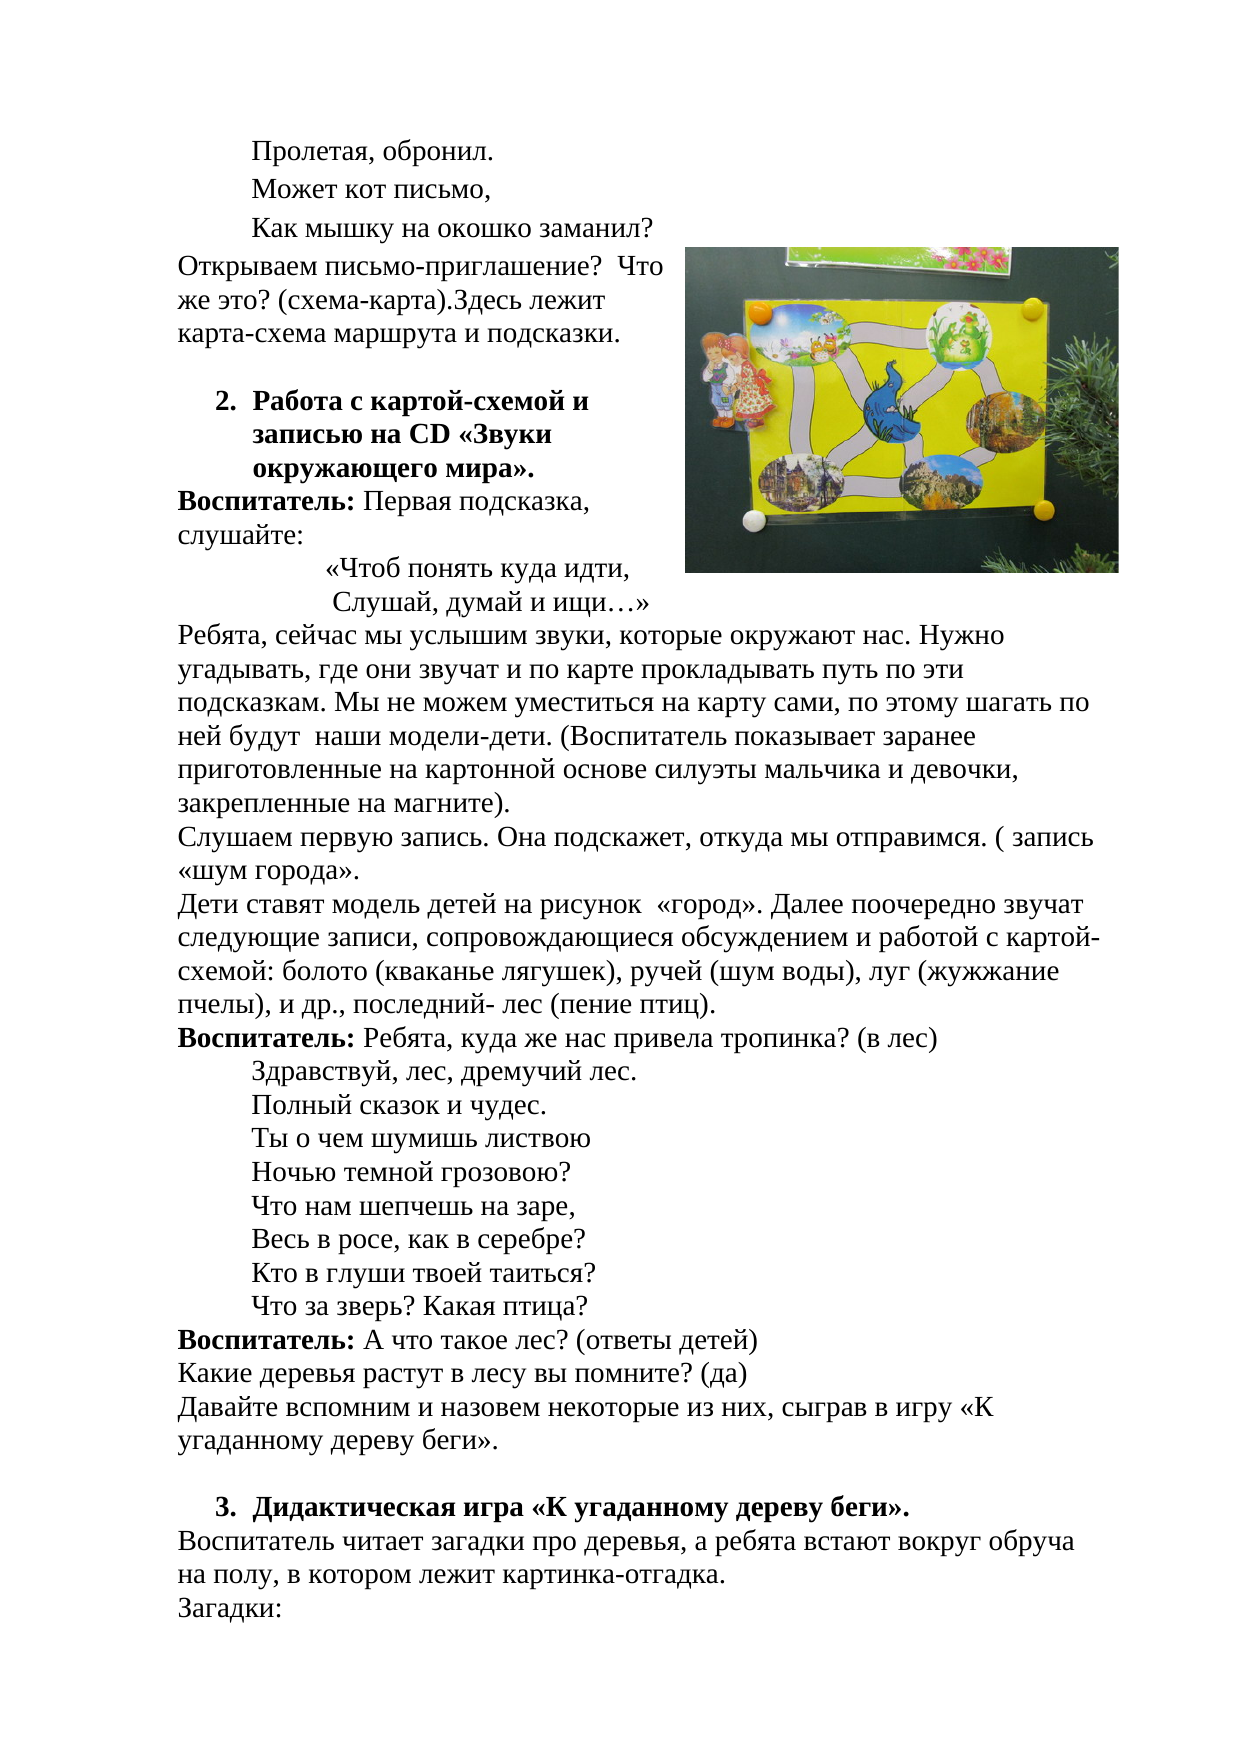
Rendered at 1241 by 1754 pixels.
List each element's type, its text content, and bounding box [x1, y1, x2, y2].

list Слушай, думай и ищи…» [251, 584, 1107, 617]
text Как мышку на окошко заманил? [177, 210, 1107, 243]
list Работа с картой-схемой и записью на CD «Звуки окружающего мира». [215, 383, 685, 483]
text Ночью темной грозовою? [177, 1154, 1107, 1188]
text Что за зверь? Какая птица? [177, 1288, 1107, 1322]
text Ты о чем шумишь листвою [177, 1121, 1107, 1154]
list Слушаем первую запись. Она подскажет, откуда мы отправимся. ( запись «шум города». [177, 819, 1107, 886]
text Может кот письмо, [177, 171, 1107, 205]
text Что нам шепчешь на заре, [177, 1188, 1107, 1221]
list «Чтоб понять куда идти, [251, 550, 1107, 584]
text Полный сказок и чудес. [177, 1087, 1107, 1121]
list Ребята, сейчас мы услышим звуки, которые окружают нас. Нужно угадывать, где они звучат и по карте прокладывать путь по эти подсказкам. Мы не можем уместиться на карту сами, по этому шагать по ней будут наши модели-дети. (Воспитатель показывает заранее приготовленные на картонной основе силуэты мальчика и девочки, закрепленные на магните). [177, 617, 1107, 819]
text Здравствуй, лес, дремучий лес. [177, 1053, 1107, 1087]
list Воспитатель: Первая подсказка, слушайте: [177, 483, 685, 550]
text Пролетая, обронил. [177, 133, 1107, 166]
text Открываем письмо-приглашение? Что же это? (схема-карта).Здесь лежит карта-схема маршрута и подсказки. [177, 248, 685, 349]
list Воспитатель: А что такое лес? (ответы детей) [177, 1322, 1107, 1355]
list Дидактическая игра «К угаданному дереву беги». [215, 1489, 1107, 1523]
text Кто в глуши твоей таиться? [177, 1255, 1107, 1288]
list Загадки: [177, 1590, 1107, 1624]
list Воспитатель читает загадки про деревья, а ребята встают вокруг обруча на полу, в котором лежит картинка-отгадка. [177, 1523, 1107, 1590]
text Весь в росе, как в серебре? [177, 1221, 1107, 1255]
list Какие деревья растут в лесу вы помните? (да) [177, 1355, 1107, 1389]
list Воспитатель: Ребята, куда же нас привела тропинка? (в лес) [177, 1020, 1107, 1053]
list Давайте вспомним и назовем некоторые из них, сыграв в игру «К угаданному дереву беги». [177, 1389, 1107, 1456]
picture [685, 247, 1119, 573]
list Дети ставят модель детей на рисунок «город». Далее поочередно звучат следующие записи, сопровождающиеся обсуждением и работой с картой-схемой: болото (кваканье лягушек), ручей (шум воды), луг (жужжание пчелы), и др., последний- лес (пение птиц). [177, 886, 1107, 1020]
